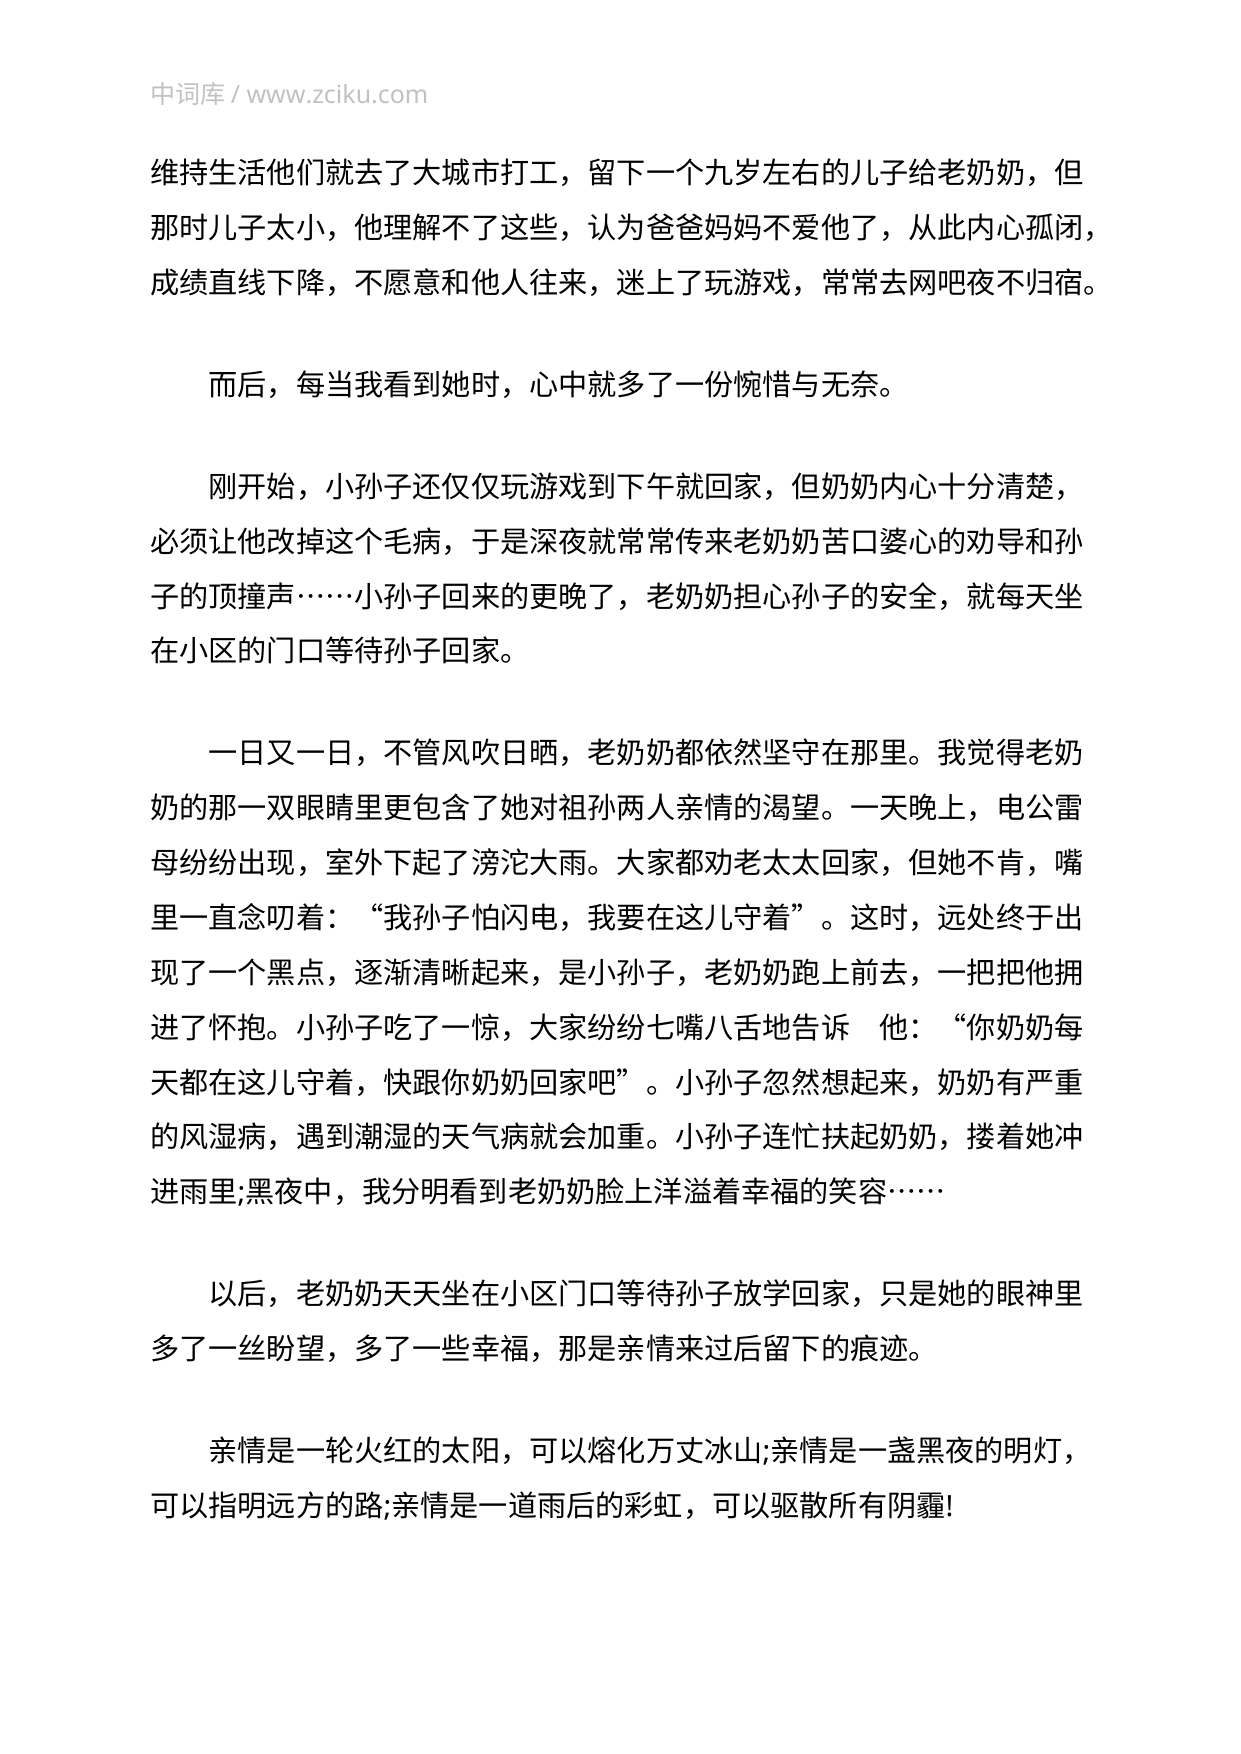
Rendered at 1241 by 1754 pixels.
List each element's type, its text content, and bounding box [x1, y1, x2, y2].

text 亲情是一轮火红的太阳，可以熔化万丈冰山;亲情是一盏黑夜的明灯，可以指明远方的路;亲情是一道雨后的彩虹，可以驱散所有阴霾! [150, 1428, 1090, 1525]
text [150, 150, 1090, 302]
text 以后，老奶奶天天坐在小区门口等待孙子放学回家，只是她的眼神里多了一丝盼望，多了一些幸福，那是亲情来过后留下的痕迹。 [150, 1271, 1090, 1368]
text 而后，每当我看到她时，心中就多了一份惋惜与无奈。 [150, 362, 1090, 404]
text 一日又一日，不管风吹日晒，老奶奶都依然坚守在那里。我觉得老奶奶的那一双眼睛里更包含了她对祖孙两人亲情的渴望。一天晚上，电公雷母纷纷出现，室外下起了滂沱大雨。大家都劝老太太回家，但她不肯，嘴里一直念叨着：“我孙子怕闪电，我要在这儿守着”。这时，远处终于出现了一个黑点，逐渐清晰起来，是小孙子，老奶奶跑上前去，一把把他拥进了怀抱。小孙子吃了一惊，大家纷纷七嘴八舌地告诉 他：“你奶奶每天都在这儿守着，快跟你奶奶回家吧”。小孙子忽然想起来，奶奶有严重的风湿病，遇到潮湿的天气病就会加重。小孙子连忙扶起奶奶，搂着她冲进雨里;黑夜中，我分明看到老奶奶脸上洋溢着幸福的笑容…… [150, 730, 1090, 1211]
text 刚开始，小孙子还仅仅玩游戏到下午就回家，但奶奶内心十分清楚，必须让他改掉这个毛病，于是深夜就常常传来老奶奶苦口婆心的劝导和孙子的顶撞声……小孙子回来的更晚了，老奶奶担心孙子的安全，就每天坐在小区的门口等待孙子回家。 [150, 463, 1090, 670]
